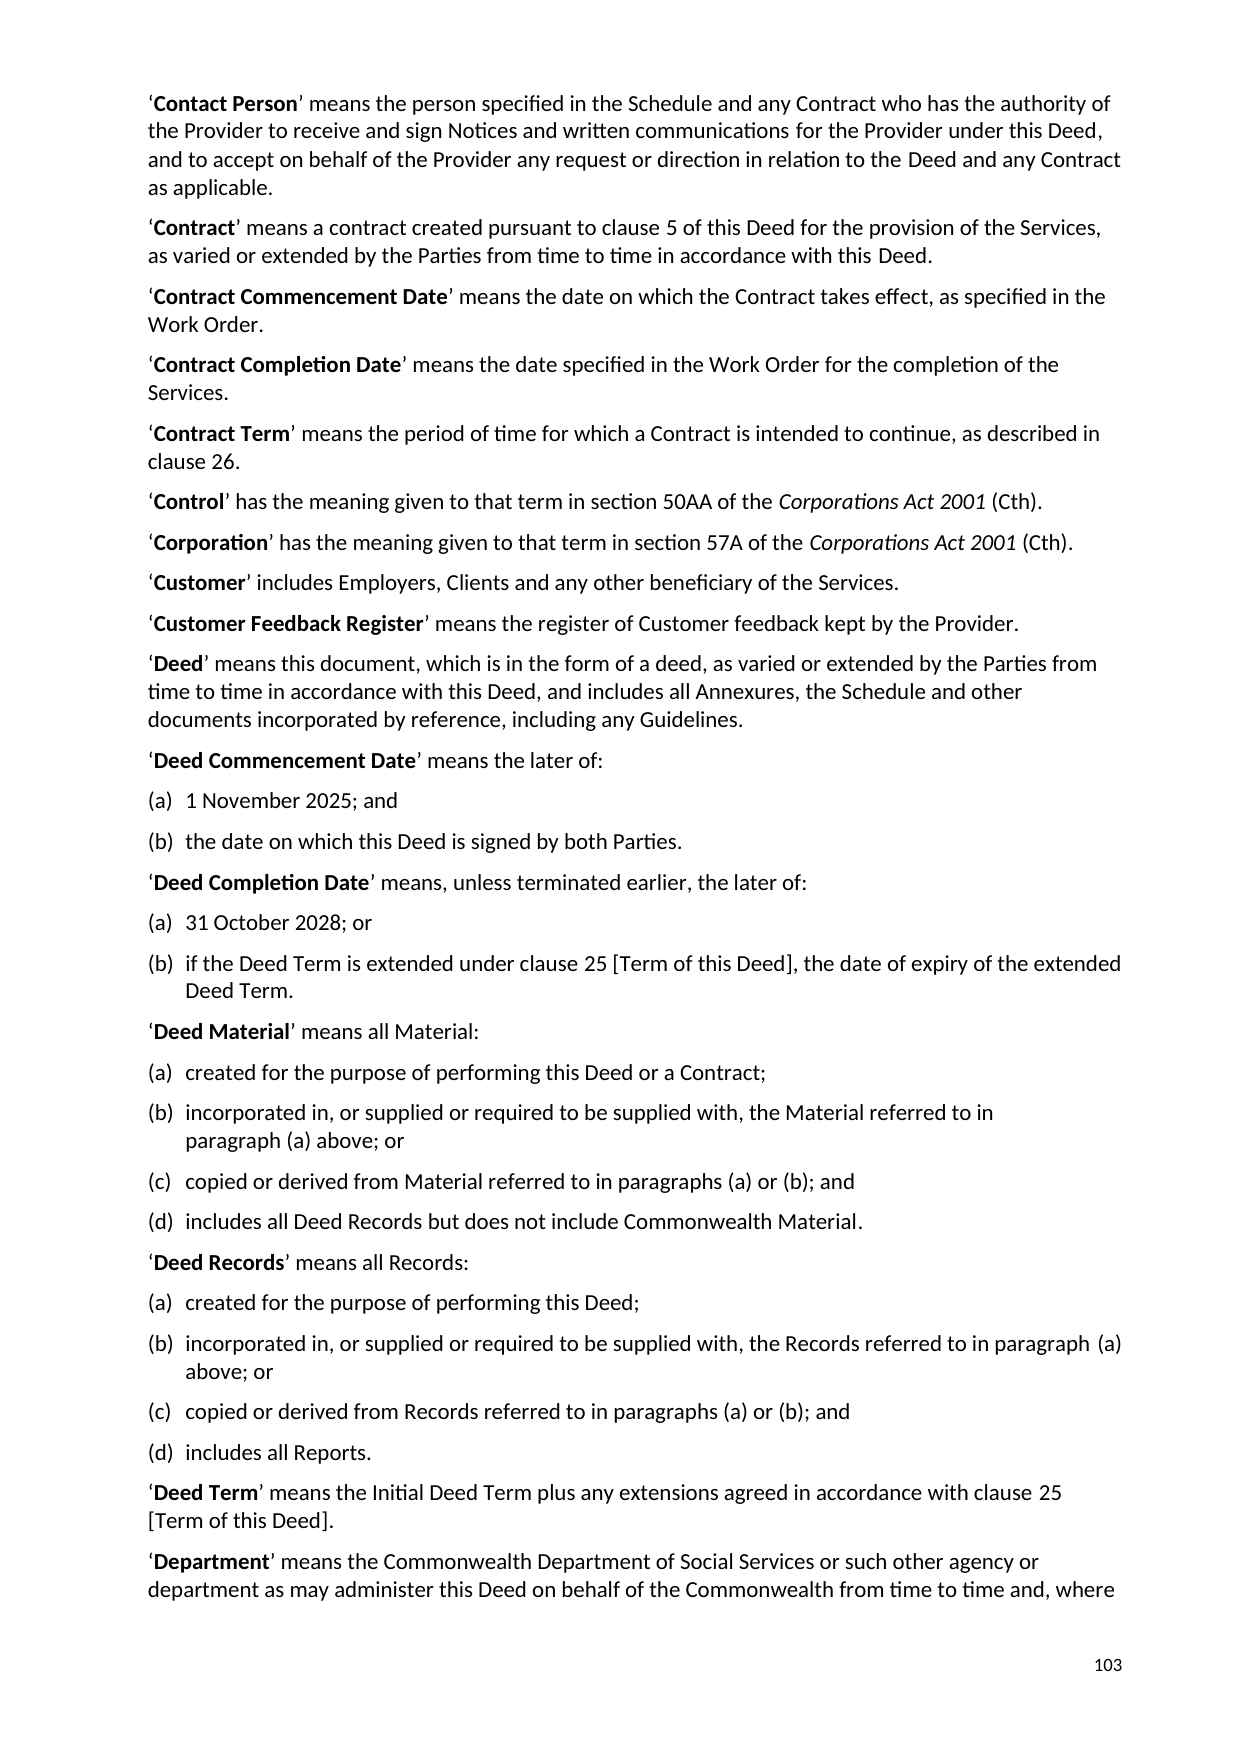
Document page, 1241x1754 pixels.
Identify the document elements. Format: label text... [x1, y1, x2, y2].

list created for the purpose of performing this Deed or a Contract; [148, 1058, 1122, 1086]
text ‘Customer’ includes Employers, Clients and any other beneficiary of the Services. [148, 568, 1122, 596]
list includes all Reports. [148, 1438, 1122, 1466]
text ‘Contract Commencement Date’ means the date on which the Contract takes effect, as specified in the Work Order. [148, 282, 1122, 338]
text ‘Contract Completion Date’ means the date specified in the Work Order for the completion of the Services. [148, 350, 1122, 406]
list incorporated in, or supplied or required to be supplied with, the Material referred to in paragraph (a) above; or [148, 1098, 1122, 1154]
list copied or derived from Material referred to in paragraphs (a) or (b); and [148, 1167, 1122, 1195]
text ‘Corporation’ has the meaning given to that term in section 57A of the Corporations Act 2001 (Cth). [148, 528, 1122, 556]
list includes all Deed Records but does not include Commonwealth Material. [148, 1207, 1122, 1235]
text ‘Deed Commencement Date’ means the later of: [148, 746, 1122, 774]
text ‘Deed Completion Date’ means, unless terminated earlier, the later of: [148, 868, 1122, 896]
list incorporated in, or supplied or required to be supplied with, the Records referred to in paragraph (a) above; or [148, 1329, 1122, 1385]
text ‘Customer Feedback Register’ means the register of Customer feedback kept by the Provider. [148, 609, 1122, 637]
list the date on which this Deed is signed by both Parties. [148, 827, 1122, 855]
list created for the purpose of performing this Deed; [148, 1288, 1122, 1316]
text ‘Contract Term’ means the period of time for which a Contract is intended to continue, as described in clause 26. [148, 419, 1122, 475]
text ‘Deed Term’ means the Initial Deed Term plus any extensions agreed in accordance with clause 25 [Term of this Deed]. [148, 1478, 1122, 1534]
list 1 November 2025; and [148, 787, 1122, 814]
text ‘Deed Material’ means all Material: [148, 1017, 1122, 1045]
text ‘Contract’ means a contract created pursuant to clause 5 of this Deed for the provision of the Services, as varied or extended by the Parties from time to time in accordance with this Deed. [148, 213, 1122, 269]
list copied or derived from Records referred to in paragraphs (a) or (b); and [148, 1397, 1122, 1425]
text ‘Deed’ means this document, which is in the form of a deed, as varied or extended by the Parties from time to time in accordance with this Deed, and includes all Annexures, the Schedule and other documents incorporated by reference, including any Guidelines. [148, 649, 1122, 733]
list if the Deed Term is extended under clause 25 [Term of this Deed], the date of expiry of the extended Deed Term. [148, 949, 1122, 1005]
text ‘Control’ has the meaning given to that term in section 50AA of the Corporations Act 2001 (Cth). [148, 487, 1122, 515]
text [148, 1547, 1122, 1603]
text ‘Deed Records’ means all Records: [148, 1248, 1122, 1276]
list 31 October 2028; or [148, 908, 1122, 936]
text ‘Contact Person’ means the person specified in the Schedule and any Contract who has the authority of the Provider to receive and sign Notices and written communications for the Provider under this Deed, and to accept on behalf of the Provider any request or direction in relation to the Deed and any Contract as applicable. [148, 89, 1122, 201]
